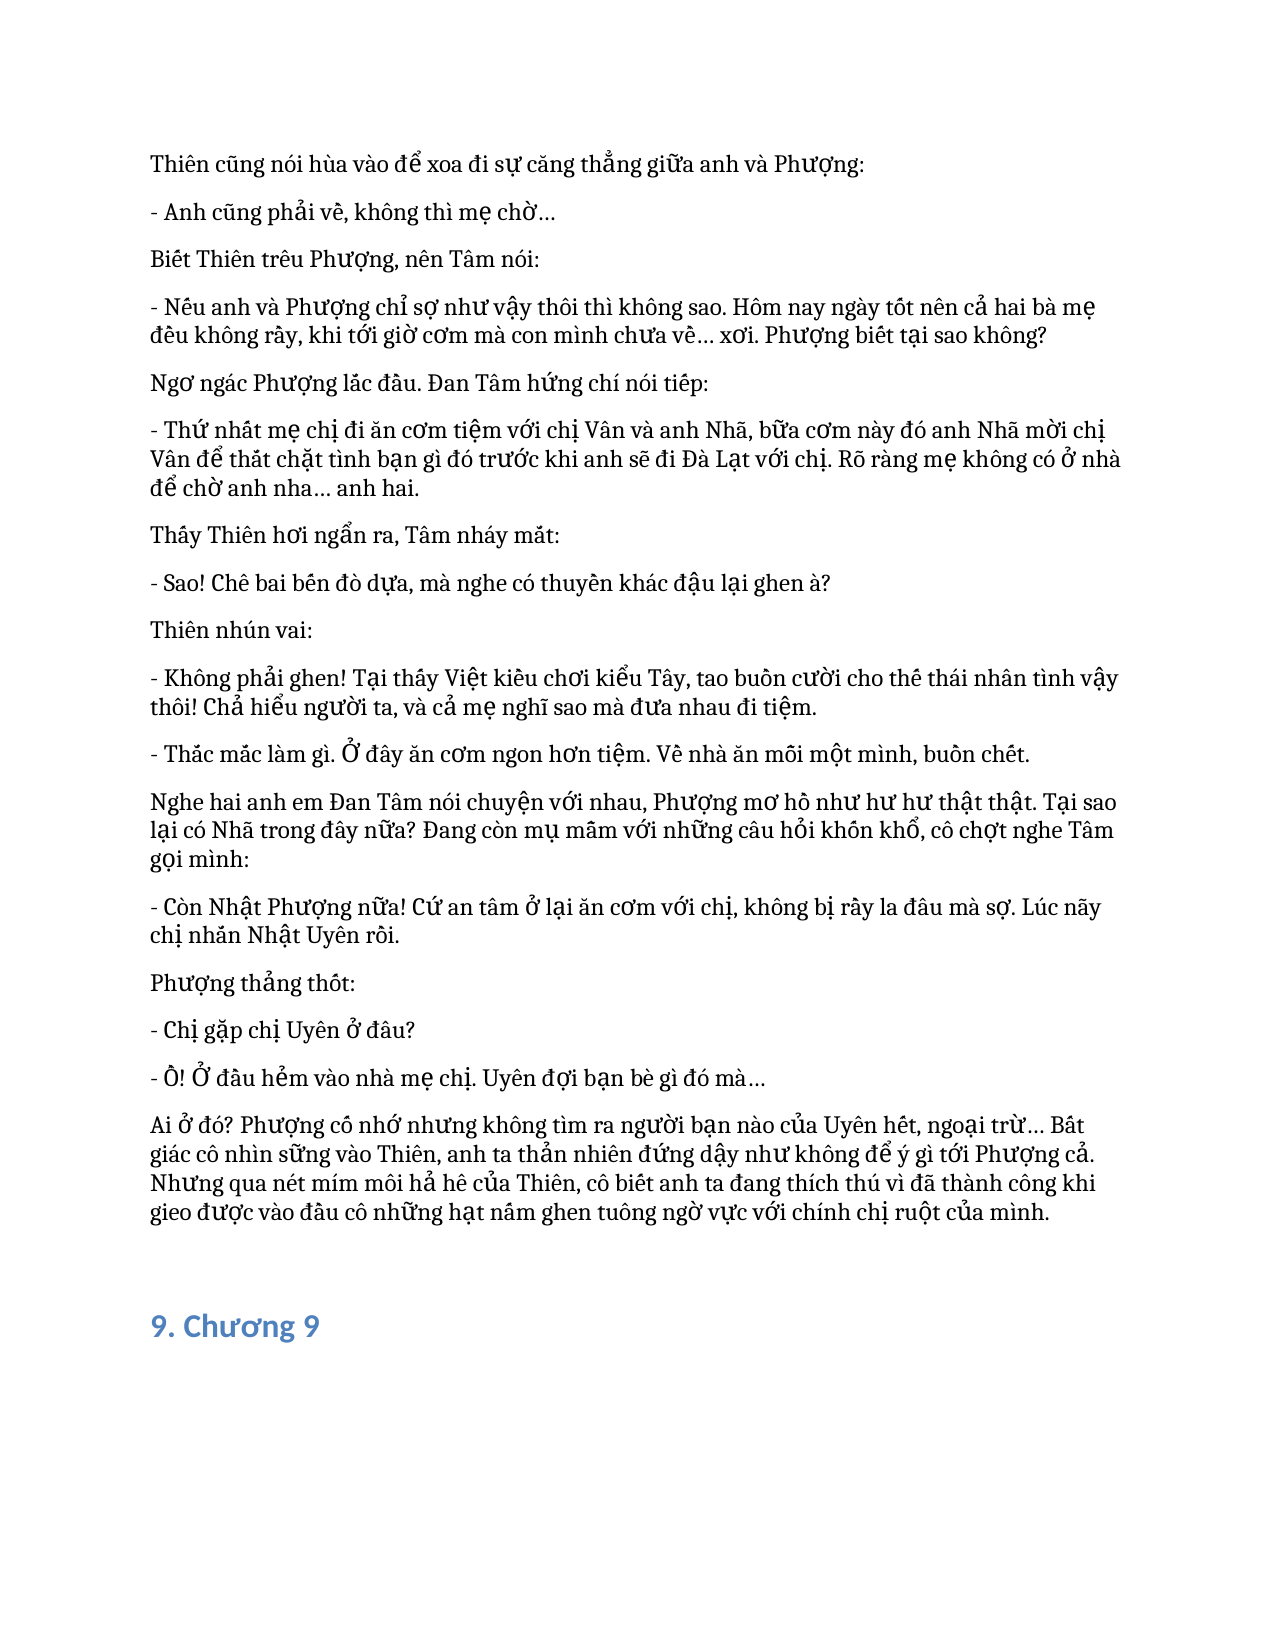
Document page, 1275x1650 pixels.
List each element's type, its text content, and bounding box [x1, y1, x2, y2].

text Ai ở đó? Phượng cố nhớ nhưng không tìm ra người bạn nào của Uyên hết, ngoại trừ… Bất giác cô nhìn sững vào Thiên, anh ta thản nhiên đứng dậy như không để ý gì tới Phượng cả. Nhưng qua nét mím môi hả hê của Thiên, cô biết anh ta đang thích thú vì đã thành công khi gieo được vào đầu cô những hạt nấm ghen tuông ngờ vực với chính chị ruột của mình. [150, 1111, 1125, 1284]
text - Còn Nhật Phượng nữa! Cứ an tâm ở lại ăn cơm với chị, không bị rầy la đâu mà sợ. Lúc nãy chị nhắn Nhật Uyên rồi. [150, 892, 1125, 950]
text - Không phải ghen! Tại thấy Việt kiều chơi kiểu Tây, tao buồn cười cho thế thái nhân tình vậy thôi! Chả hiểu người ta, và cả mẹ nghĩ sao mà đưa nhau đi tiệm. [150, 664, 1125, 721]
text - Nếu anh và Phượng chỉ sợ như vậy thôi thì không sao. Hôm nay ngày tốt nên cả hai bà mẹ đều không rầy, khi tới giờ cơm mà con mình chưa về… xơi. Phượng biết tại sao không? [150, 292, 1125, 350]
text Biết Thiên trêu Phượng, nên Tâm nói: [150, 245, 1125, 274]
text - Ồ! Ở đầu hẻm vào nhà mẹ chị. Uyên đợi bạn bè gì đó mà… [150, 1064, 1125, 1092]
text - Thắc mắc làm gì. Ở đây ăn cơm ngon hơn tiệm. Về nhà ăn mỗi một mình, buồn chết. [150, 740, 1125, 769]
text Phượng thảng thốt: [150, 969, 1125, 997]
text Ngơ ngác Phượng lắc đầu. Đan Tâm hứng chí nói tiếp: [150, 369, 1125, 397]
text - Chị gặp chị Uyên ở đâu? [150, 1016, 1125, 1045]
text - Anh cũng phải về, không thì mẹ chờ… [150, 197, 1125, 226]
text Thấy Thiên hơi ngẩn ra, Tâm nháy mắt: [150, 521, 1125, 550]
text Nghe hai anh em Đan Tâm nói chuyện với nhau, Phượng mơ hồ như hư hư thật thật. Tại sao lại có Nhã trong đây nữa? Đang còn mụ mẫm với những câu hỏi khốn khổ, cô chợt nghe Tâm gọi mình: [150, 787, 1125, 874]
text Thiên nhún vai: [150, 616, 1125, 645]
text - Sao! Chê bai bến đò dựa, mà nghe có thuyền khác đậu lại ghen à? [150, 569, 1125, 597]
subtitle 9. Chương 9 [150, 1304, 1125, 1345]
text Thiên cũng nói hùa vào để xoa đi sự căng thẳng giữa anh và Phượng: [150, 150, 1125, 179]
text - Thứ nhất mẹ chị đi ăn cơm tiệm với chị Vân và anh Nhã, bữa cơm này đó anh Nhã mời chị Vân để thắt chặt tình bạn gì đó trước khi anh sẽ đi Đà Lạt với chị. Rõ ràng mẹ không có ở nhà để chờ anh nha… anh hai. [150, 416, 1125, 502]
